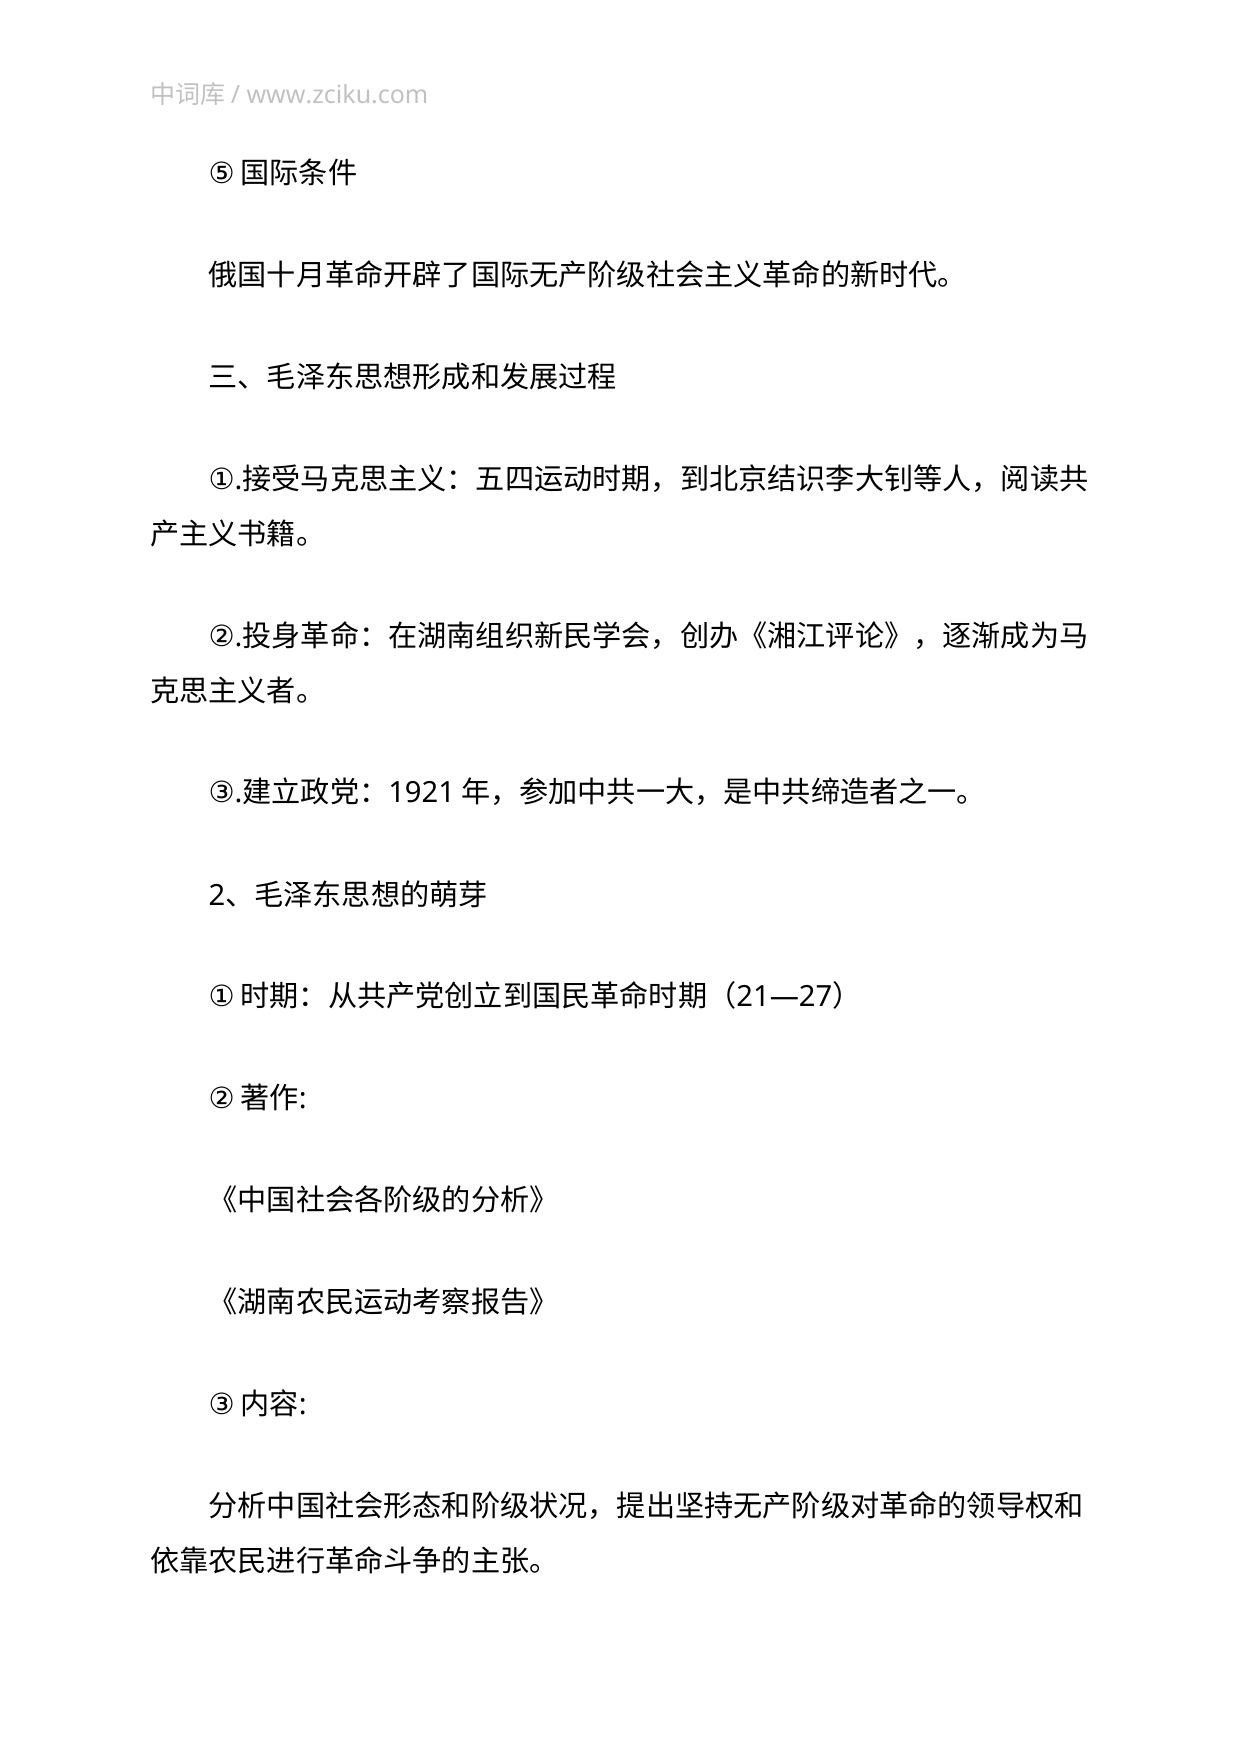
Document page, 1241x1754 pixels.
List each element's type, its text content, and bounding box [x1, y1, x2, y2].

text ①时期：从共产党创立到国民革命时期（21—27） [150, 973, 1090, 1015]
text 2、毛泽东思想的萌芽 [150, 871, 1090, 913]
text ⑤国际条件 [150, 150, 1090, 192]
text 俄国十月革命开辟了国际无产阶级社会主义革命的新时代。 [150, 252, 1090, 294]
text ③内容: [150, 1381, 1090, 1423]
text 《中国社会各阶级的分析》 [150, 1177, 1090, 1219]
text 三、毛泽东思想形成和发展过程 [150, 354, 1090, 396]
text ②著作: [150, 1075, 1090, 1117]
text ③.建立政党：1921年，参加中共一大，是中共缔造者之一。 [150, 769, 1090, 811]
text 《湖南农民运动考察报告》 [150, 1279, 1090, 1321]
text 分析中国社会形态和阶级状况，提出坚持无产阶级对革命的领导权和依靠农民进行革命斗争的主张。 [150, 1482, 1090, 1580]
text ①.接受马克思主义：五四运动时期，到北京结识李大钊等人，阅读共产主义书籍。 [150, 456, 1090, 553]
text ②.投身革命：在湖南组织新民学会，创办《湘江评论》，逐渐成为马克思主义者。 [150, 612, 1090, 709]
